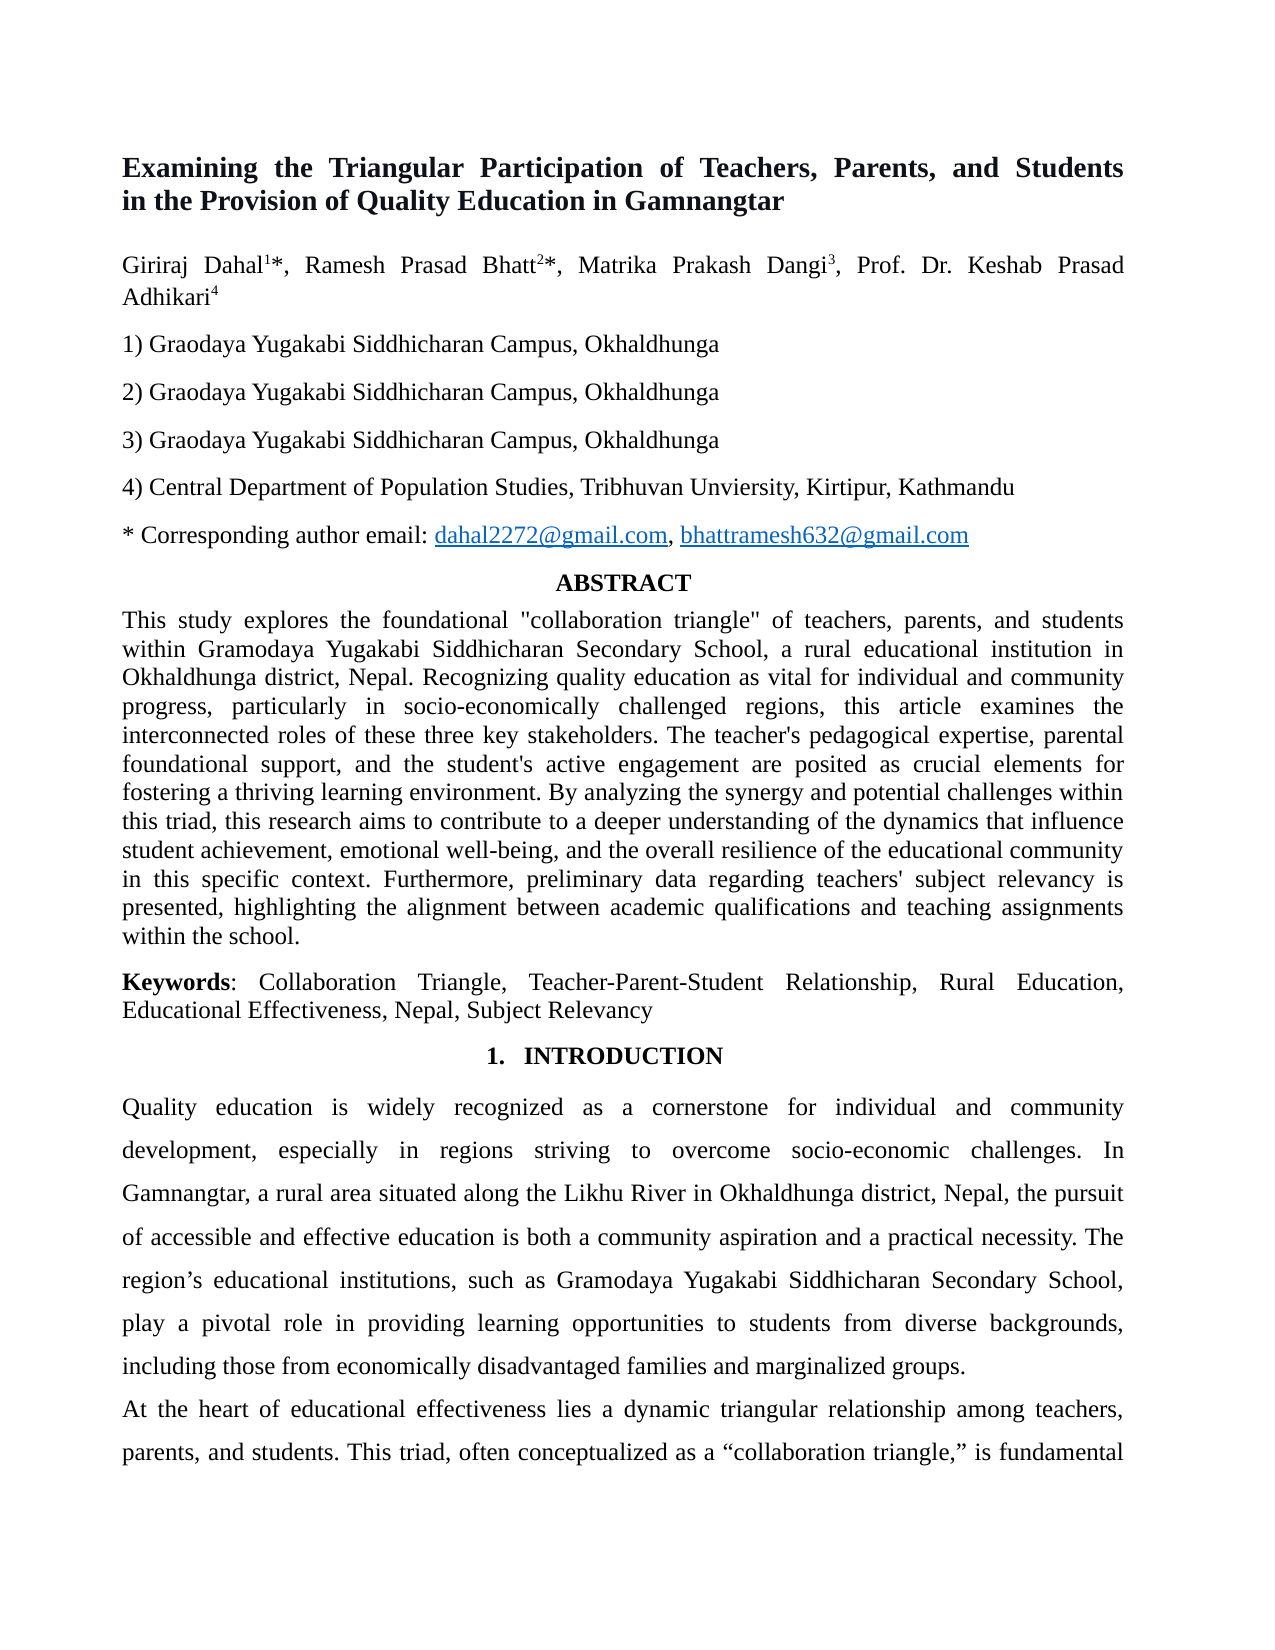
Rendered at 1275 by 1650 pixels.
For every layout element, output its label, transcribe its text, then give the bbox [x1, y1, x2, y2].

text This study explores the foundational "collaboration triangle" of teachers, parents, and students within Gramodaya Yugakabi Siddhicharan Secondary School, a rural educational institution in Okhaldhunga district, Nepal. Recognizing quality education as vital for individual and community progress, particularly in socio-economically challenged regions, this article examines the interconnected roles of these three key stakeholders. The teacher's pedagogical expertise, parental foundational support, and the student's active engagement are posited as crucial elements for fostering a thriving learning environment. By analyzing the synergy and potential challenges within this triad, this research aims to contribute to a deeper understanding of the dynamics that influence student achievement, emotional well-being, and the overall resilience of the educational community in this specific context. Furthermore, preliminary data regarding teachers' subject relevancy is presented, highlighting the alignment between academic qualifications and teaching assignments within the school. [122, 605, 1125, 950]
subtitle ABSTRACT [122, 568, 1125, 597]
text Giriraj Dahal1*, Ramesh Prasad Bhatt2*, Matrika Prakash Dangi3, Prof. Dr. Keshab Prasad Adhikari4 [122, 251, 1125, 310]
text 2) Graodaya Yugakabi Siddhicharan Campus, Okhaldhunga [122, 377, 1125, 406]
text Keywords: Collaboration Triangle, Teacher-Parent-Student Relationship, Rural Education, Educational Effectiveness, Nepal, Subject Relevancy [122, 967, 1125, 1024]
text 3) Graodaya Yugakabi Siddhicharan Campus, Okhaldhunga [122, 425, 1125, 453]
text 4) Central Department of Population Studies, Tribhuvan Unviersity, Kirtipur, Kathmandu [122, 472, 1125, 501]
text 1) Graodaya Yugakabi Siddhicharan Campus, Okhaldhunga [122, 329, 1125, 358]
subtitle INTRODUCTION [84, 1041, 1125, 1069]
text * Corresponding author email: dahal2272@gmail.com, bhattramesh632@gmail.com [122, 520, 1125, 549]
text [122, 1394, 1125, 1466]
text Examining the Triangular Participation of Teachers, Parents, and Students in the Provision of Quality Education in Gamnangtar [122, 150, 1125, 217]
text Quality education is widely recognized as a cornerstone for individual and community development, especially in regions striving to overcome socio-economic challenges. In Gamnangtar, a rural area situated along the Likhu River in Okhaldhunga district, Nepal, the pursuit of accessible and effective education is both a community aspiration and a practical necessity. The region’s educational institutions, such as Gramodaya Yugakabi Siddhicharan Secondary School, play a pivotal role in providing learning opportunities to students from diverse backgrounds, including those from economically disadvantaged families and marginalized groups. [122, 1092, 1125, 1380]
